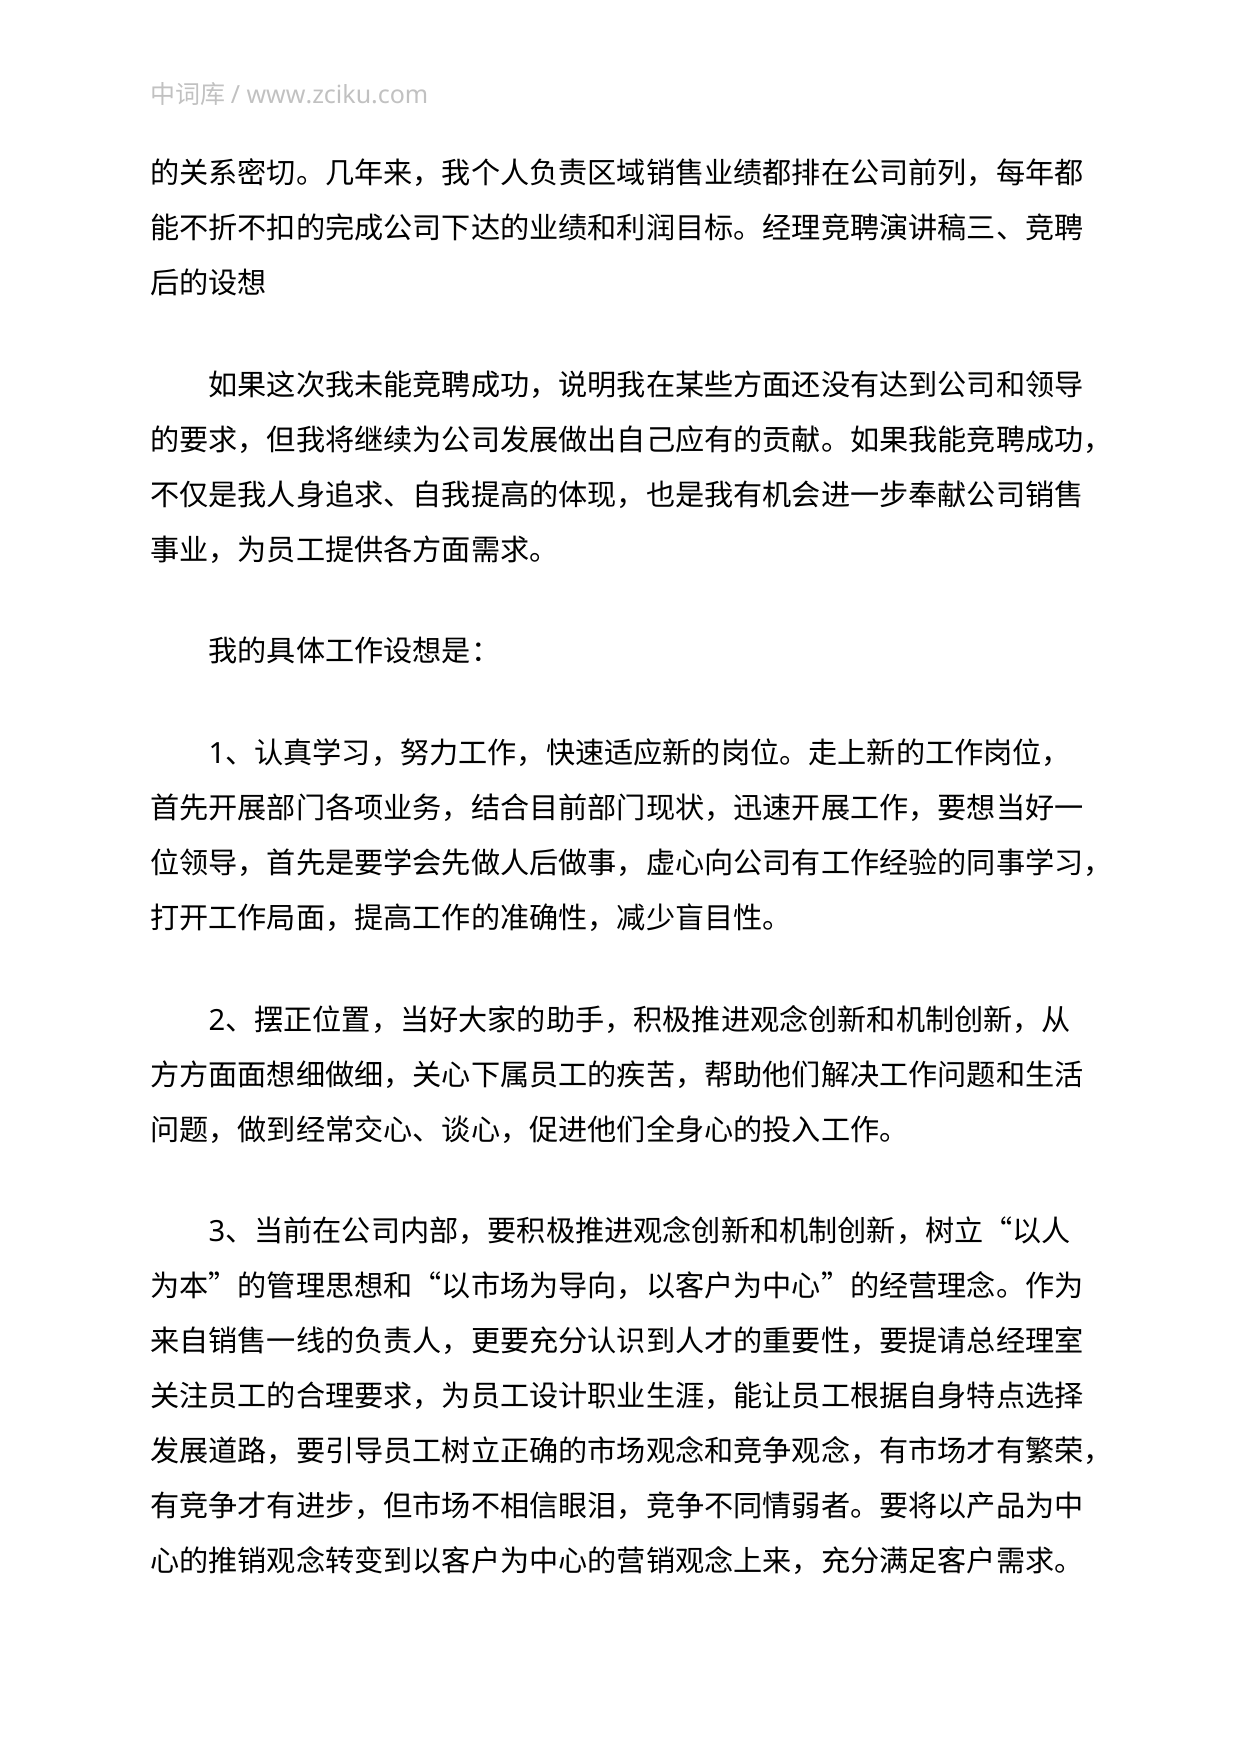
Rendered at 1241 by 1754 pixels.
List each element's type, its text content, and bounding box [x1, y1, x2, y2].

text 如果这次我未能竞聘成功，说明我在某些方面还没有达到公司和领导的要求，但我将继续为公司发展做出自己应有的贡献。如果我能竞聘成功，不仅是我人身追求、自我提高的体现，也是我有机会进一步奉献公司销售事业，为员工提供各方面需求。 [150, 362, 1090, 568]
text 我的具体工作设想是： [150, 628, 1090, 670]
text 2、摆正位置，当好大家的助手，积极推进观念创新和机制创新，从方方面面想细做细，关心下属员工的疾苦，帮助他们解决工作问题和生活问题，做到经常交心、谈心，促进他们全身心的投入工作。 [150, 996, 1090, 1148]
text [150, 150, 1090, 302]
text 1、认真学习，努力工作，快速适应新的岗位。走上新的工作岗位，首先开展部门各项业务，结合目前部门现状，迅速开展工作，要想当好一位领导，首先是要学会先做人后做事，虚心向公司有工作经验的同事学习，打开工作局面，提高工作的准确性，减少盲目性。 [150, 730, 1090, 937]
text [150, 1208, 1090, 1580]
